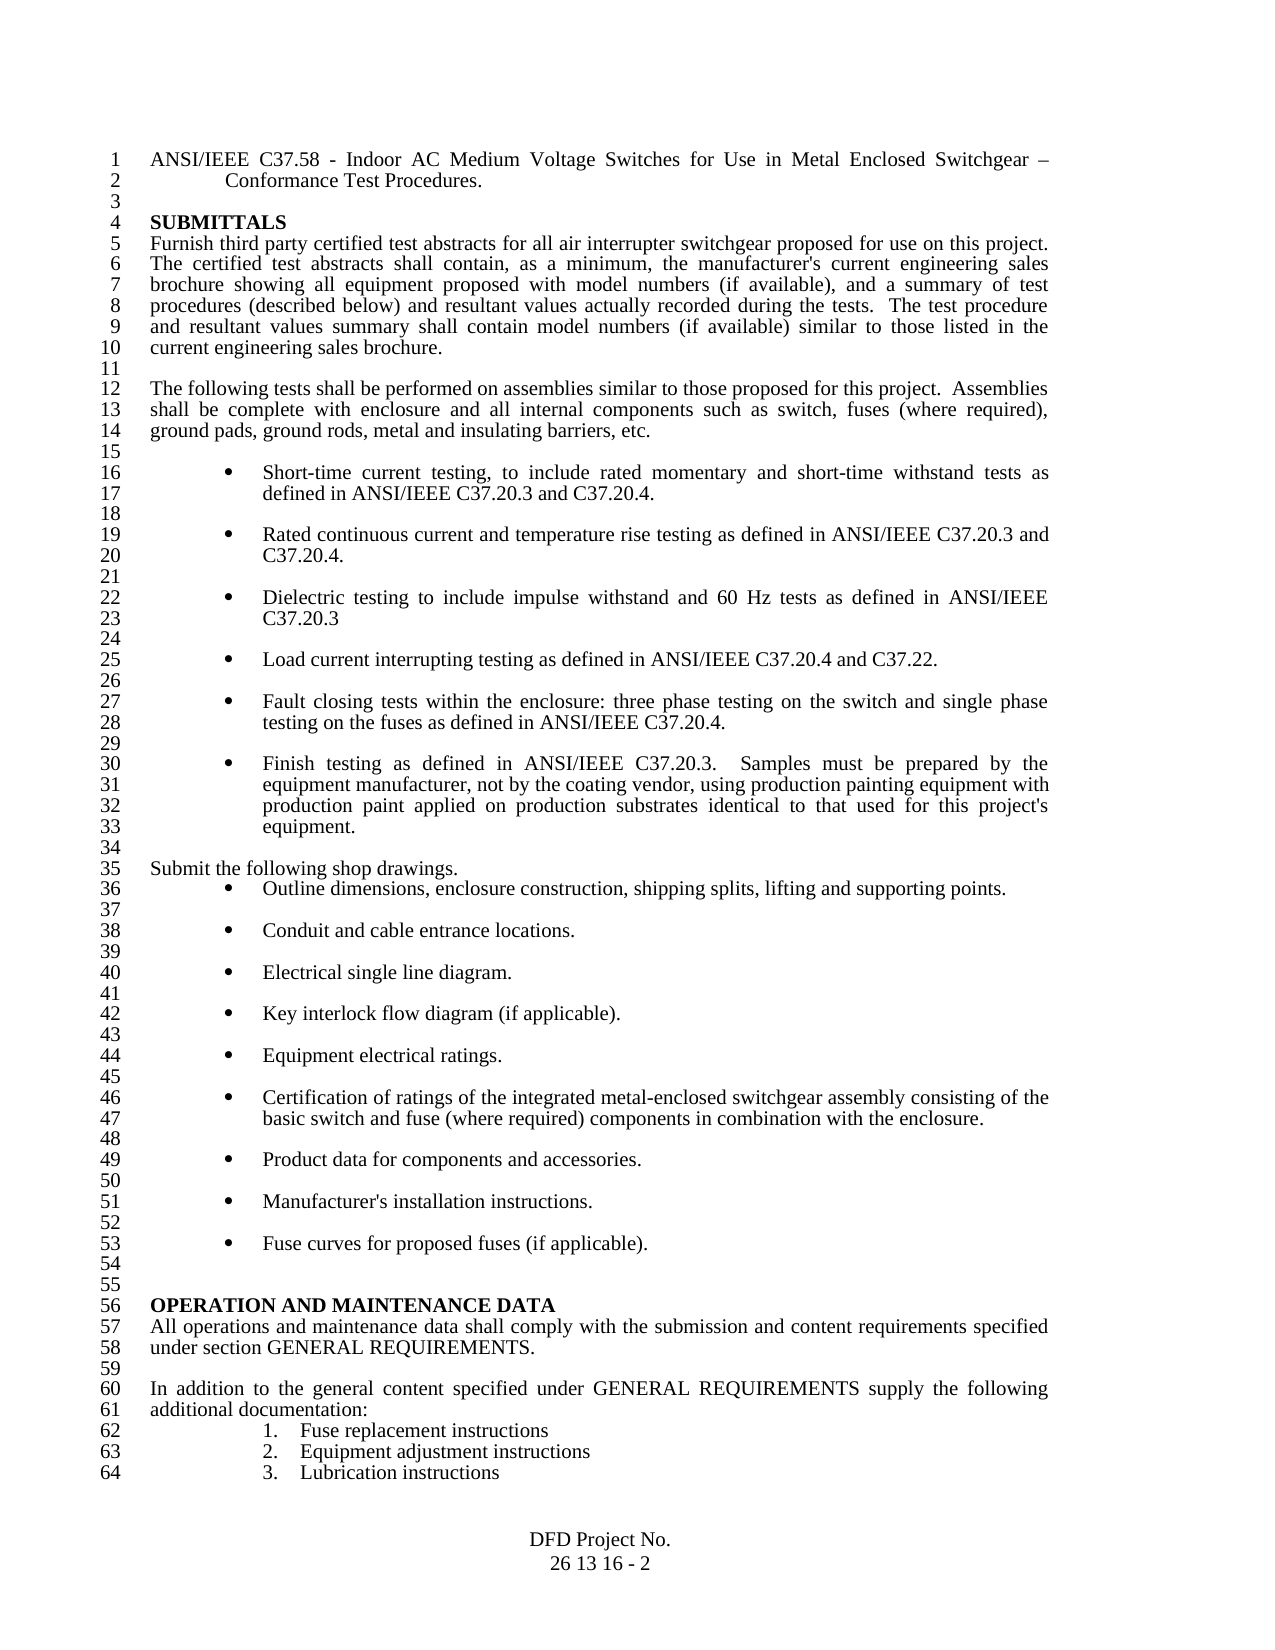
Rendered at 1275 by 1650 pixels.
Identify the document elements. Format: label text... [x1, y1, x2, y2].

text All operations and maintenance data shall comply with the submission and content requirements specified under section GENERAL REQUIREMENTS. [150, 1317, 1050, 1358]
text ANSI/IEEE C37.58 - Indoor AC Medium Voltage Switches for Use in Metal Enclosed Switchgear – Conformance Test Procedures. [150, 150, 1050, 192]
list Key interlock flow diagram (if applicable). [225, 1004, 1050, 1025]
list Lubrication instructions [262, 1462, 1050, 1483]
text Furnish third party certified test abstracts for all air interrupter switchgear proposed for use on this project. The certified test abstracts shall contain, as a minimum, the manufacturer's current engineering sales brochure showing all equipment proposed with model numbers (if available), and a summary of test procedures (described below) and resultant values actually recorded during the tests. The test procedure and resultant values summary shall contain model numbers (if available) similar to those listed in the current engineering sales brochure. [150, 233, 1050, 358]
subtitle OPERATION AND MAINTENANCE DATA [150, 1296, 1050, 1317]
list Dielectric testing to include impulse withstand and 60 Hz tests as defined in ANSI/IEEE C37.20.3 [225, 587, 1050, 629]
list Certification of ratings of the integrated metal-enclosed switchgear assembly consisting of the basic switch and fuse (where required) components in combination with the enclosure. [225, 1087, 1050, 1129]
list Outline dimensions, enclosure construction, shipping splits, lifting and supporting points. [225, 879, 1050, 900]
list Equipment adjustment instructions [262, 1442, 1050, 1462]
list Short-time current testing, to include rated momentary and short-time withstand tests as defined in ANSI/IEEE C37.20.3 and C37.20.4. [225, 462, 1050, 504]
text The following tests shall be performed on assemblies similar to those proposed for this project. Assemblies shall be complete with enclosure and all internal components such as switch, fuses (where required), ground pads, ground rods, metal and insulating barriers, etc. [150, 379, 1050, 442]
list Submit the following shop drawings. [150, 858, 1050, 879]
text In addition to the general content specified under GENERAL REQUIREMENTS supply the following additional documentation: [150, 1379, 1050, 1421]
list Load current interrupting testing as defined in ANSI/IEEE C37.20.4 and C37.22. [225, 650, 1050, 671]
list Fuse replacement instructions [262, 1421, 1050, 1442]
text SUBMITTALS [150, 212, 1050, 233]
list Conduit and cable entrance locations. [225, 921, 1050, 942]
list Fuse curves for proposed fuses (if applicable). [225, 1233, 1050, 1254]
list Manufacturer's installation instructions. [225, 1192, 1050, 1212]
list Electrical single line diagram. [225, 962, 1050, 983]
list Fault closing tests within the enclosure: three phase testing on the switch and single phase testing on the fuses as defined in ANSI/IEEE C37.20.4. [225, 692, 1050, 733]
list Finish testing as defined in ANSI/IEEE C37.20.3. Samples must be prepared by the equipment manufacturer, not by the coating vendor, using production painting equipment with production paint applied on production substrates identical to that used for this project's equipment. [225, 754, 1050, 837]
list Product data for components and accessories. [225, 1150, 1050, 1171]
list Rated continuous current and temperature rise testing as defined in ANSI/IEEE C37.20.3 and C37.20.4. [225, 525, 1050, 567]
list Equipment electrical ratings. [225, 1046, 1050, 1067]
